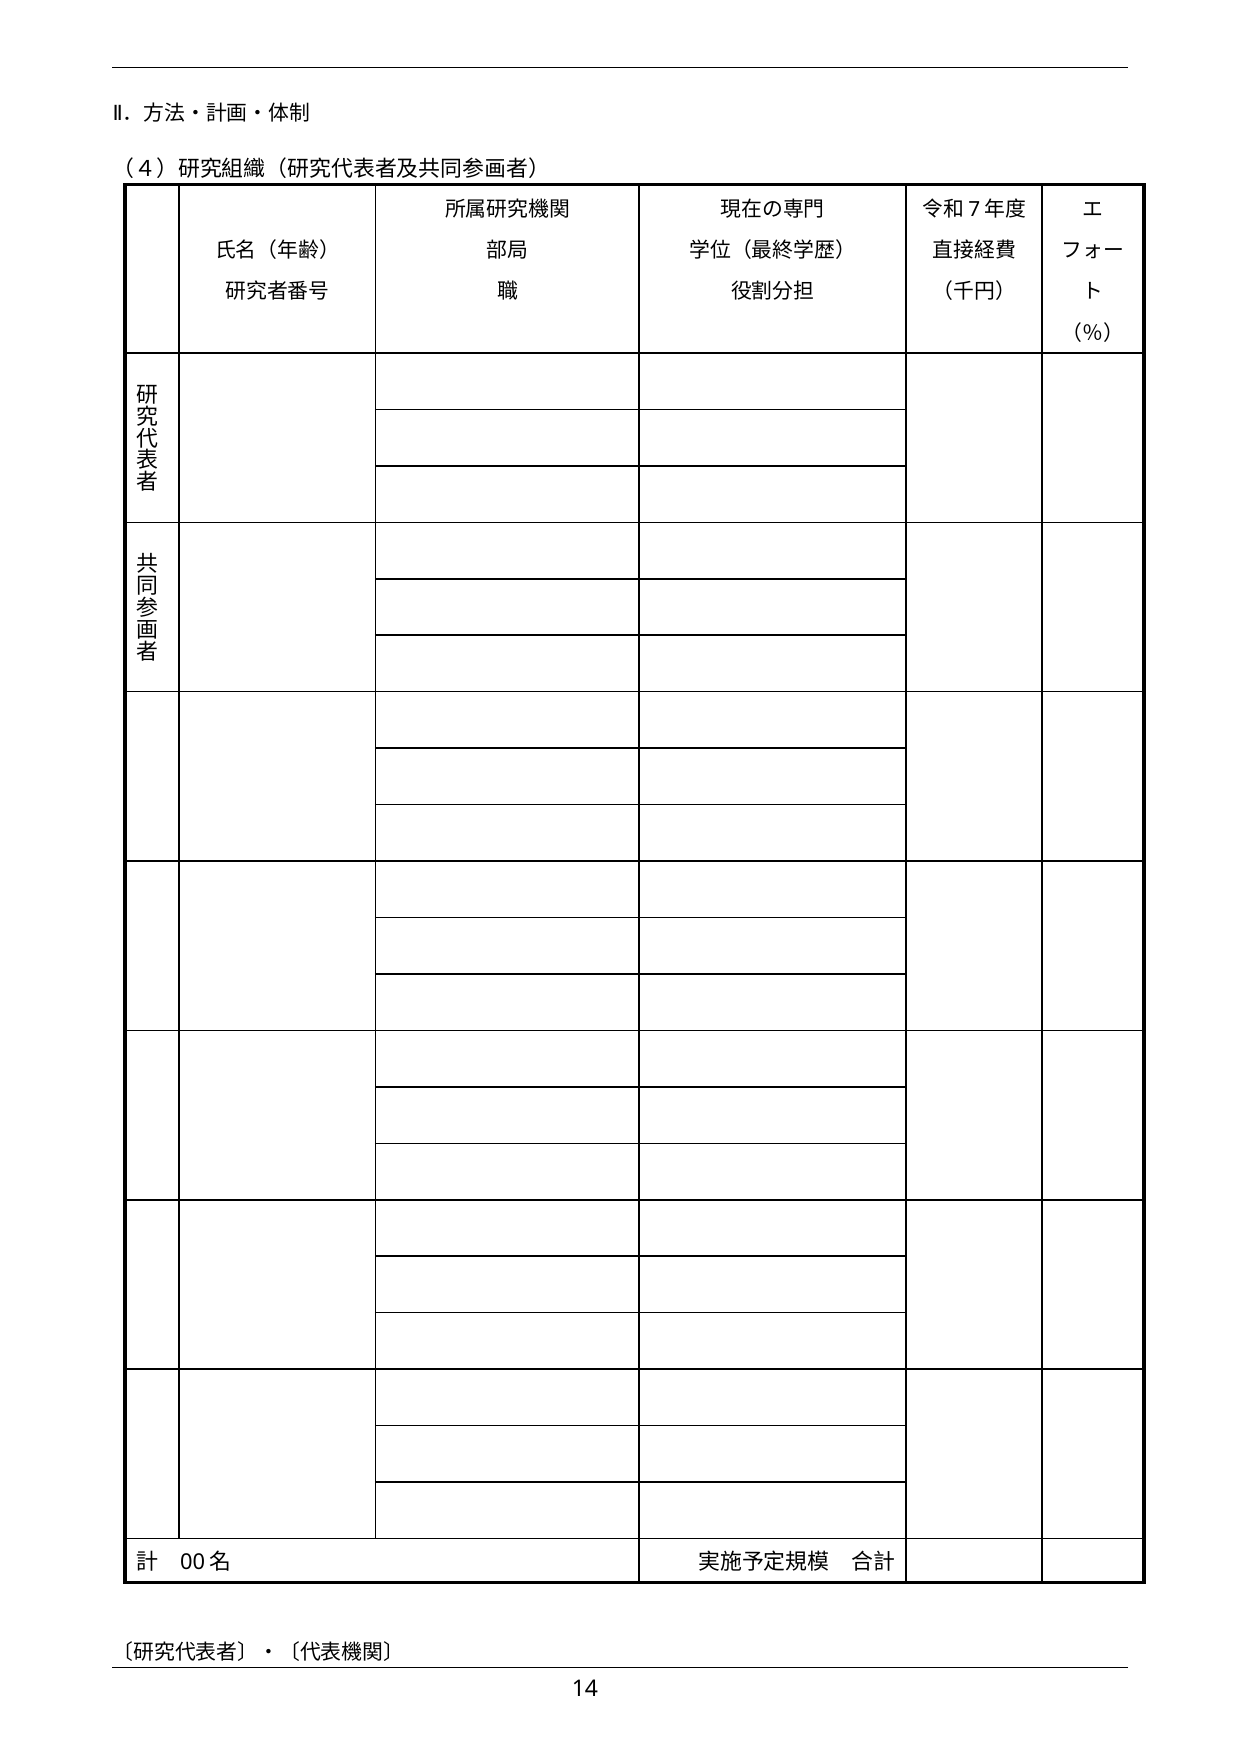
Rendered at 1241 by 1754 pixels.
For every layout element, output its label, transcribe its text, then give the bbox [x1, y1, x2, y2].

table_cell [640, 692, 905, 747]
table_cell [640, 1088, 905, 1142]
table_cell [640, 975, 905, 1029]
table_cell [376, 918, 638, 973]
table_cell [640, 636, 905, 691]
table_cell [907, 523, 1041, 691]
table_cell [376, 1370, 638, 1425]
table_header [127, 186, 178, 352]
table_cell [640, 805, 905, 860]
table_header エフォート （％） [1043, 186, 1142, 352]
table_cell [1043, 1370, 1142, 1538]
table_cell [127, 862, 178, 1029]
table_cell [640, 1201, 905, 1255]
table_cell [376, 467, 638, 521]
table_cell [376, 580, 638, 634]
table_cell [376, 354, 638, 408]
table_cell [376, 636, 638, 691]
table_cell [127, 692, 178, 860]
table_cell [907, 1201, 1041, 1368]
table_cell 研究代表者 [127, 354, 178, 521]
table_cell [640, 410, 905, 465]
table_cell [127, 1201, 178, 1368]
table_cell [180, 862, 375, 1029]
table_cell [640, 862, 905, 917]
table_cell [376, 1257, 638, 1312]
table_cell [180, 1370, 375, 1538]
table_cell [376, 805, 638, 860]
table_cell [376, 1031, 638, 1086]
table_cell [907, 1031, 1041, 1199]
table_cell [180, 692, 375, 860]
table_cell 実施予定規模 合計 [640, 1539, 905, 1581]
table_cell [1043, 1031, 1142, 1199]
table_cell [376, 692, 638, 747]
table_cell [907, 1370, 1041, 1538]
table_cell [640, 1257, 905, 1312]
table_cell [180, 354, 375, 521]
table_cell [376, 410, 638, 465]
table_cell [376, 1313, 638, 1368]
table_cell [907, 862, 1041, 1029]
table_cell [1043, 862, 1142, 1029]
table_cell [1043, 1539, 1142, 1581]
table_cell [180, 523, 375, 691]
table_header 所属研究機関 部局 職 [376, 186, 638, 352]
table_header 氏名（年齢） 研究者番号 [180, 186, 375, 352]
table_header 令和7年度直接経費 （千円） [907, 186, 1041, 352]
table_cell [640, 1144, 905, 1199]
table_cell [640, 1313, 905, 1368]
table_cell [907, 354, 1041, 521]
table_cell [180, 1201, 375, 1368]
table_cell [376, 1483, 638, 1538]
table_cell [640, 1426, 905, 1481]
table_cell [376, 1088, 638, 1142]
subtitle （４）研究組織（研究代表者及共同参画者） [112, 151, 1128, 183]
table_cell [640, 523, 905, 578]
table_cell [1043, 354, 1142, 521]
table_cell [640, 1031, 905, 1086]
table_cell [376, 975, 638, 1029]
table_cell 共同参画者 [127, 523, 178, 691]
table_cell [376, 1426, 638, 1481]
table_cell [1043, 692, 1142, 860]
table_cell [376, 862, 638, 917]
table_cell [907, 692, 1041, 860]
table_cell [376, 1144, 638, 1199]
table_cell [640, 1483, 905, 1538]
table_cell [127, 1031, 178, 1199]
table_cell [640, 354, 905, 408]
table_cell [127, 1370, 178, 1538]
table_cell [640, 918, 905, 973]
table_header 現在の専門 学位（最終学歴） 役割分担 [640, 186, 905, 352]
table_cell [376, 523, 638, 578]
table_cell [1043, 1201, 1142, 1368]
table_cell [640, 749, 905, 804]
table_cell [376, 1201, 638, 1255]
table_cell [180, 1031, 375, 1199]
table_cell [640, 467, 905, 521]
table_cell [376, 749, 638, 804]
table_cell [907, 1539, 1041, 1581]
table_cell [640, 580, 905, 634]
table_cell [1043, 523, 1142, 691]
table_cell 計 00名 [127, 1539, 638, 1581]
table_cell [640, 1370, 905, 1425]
